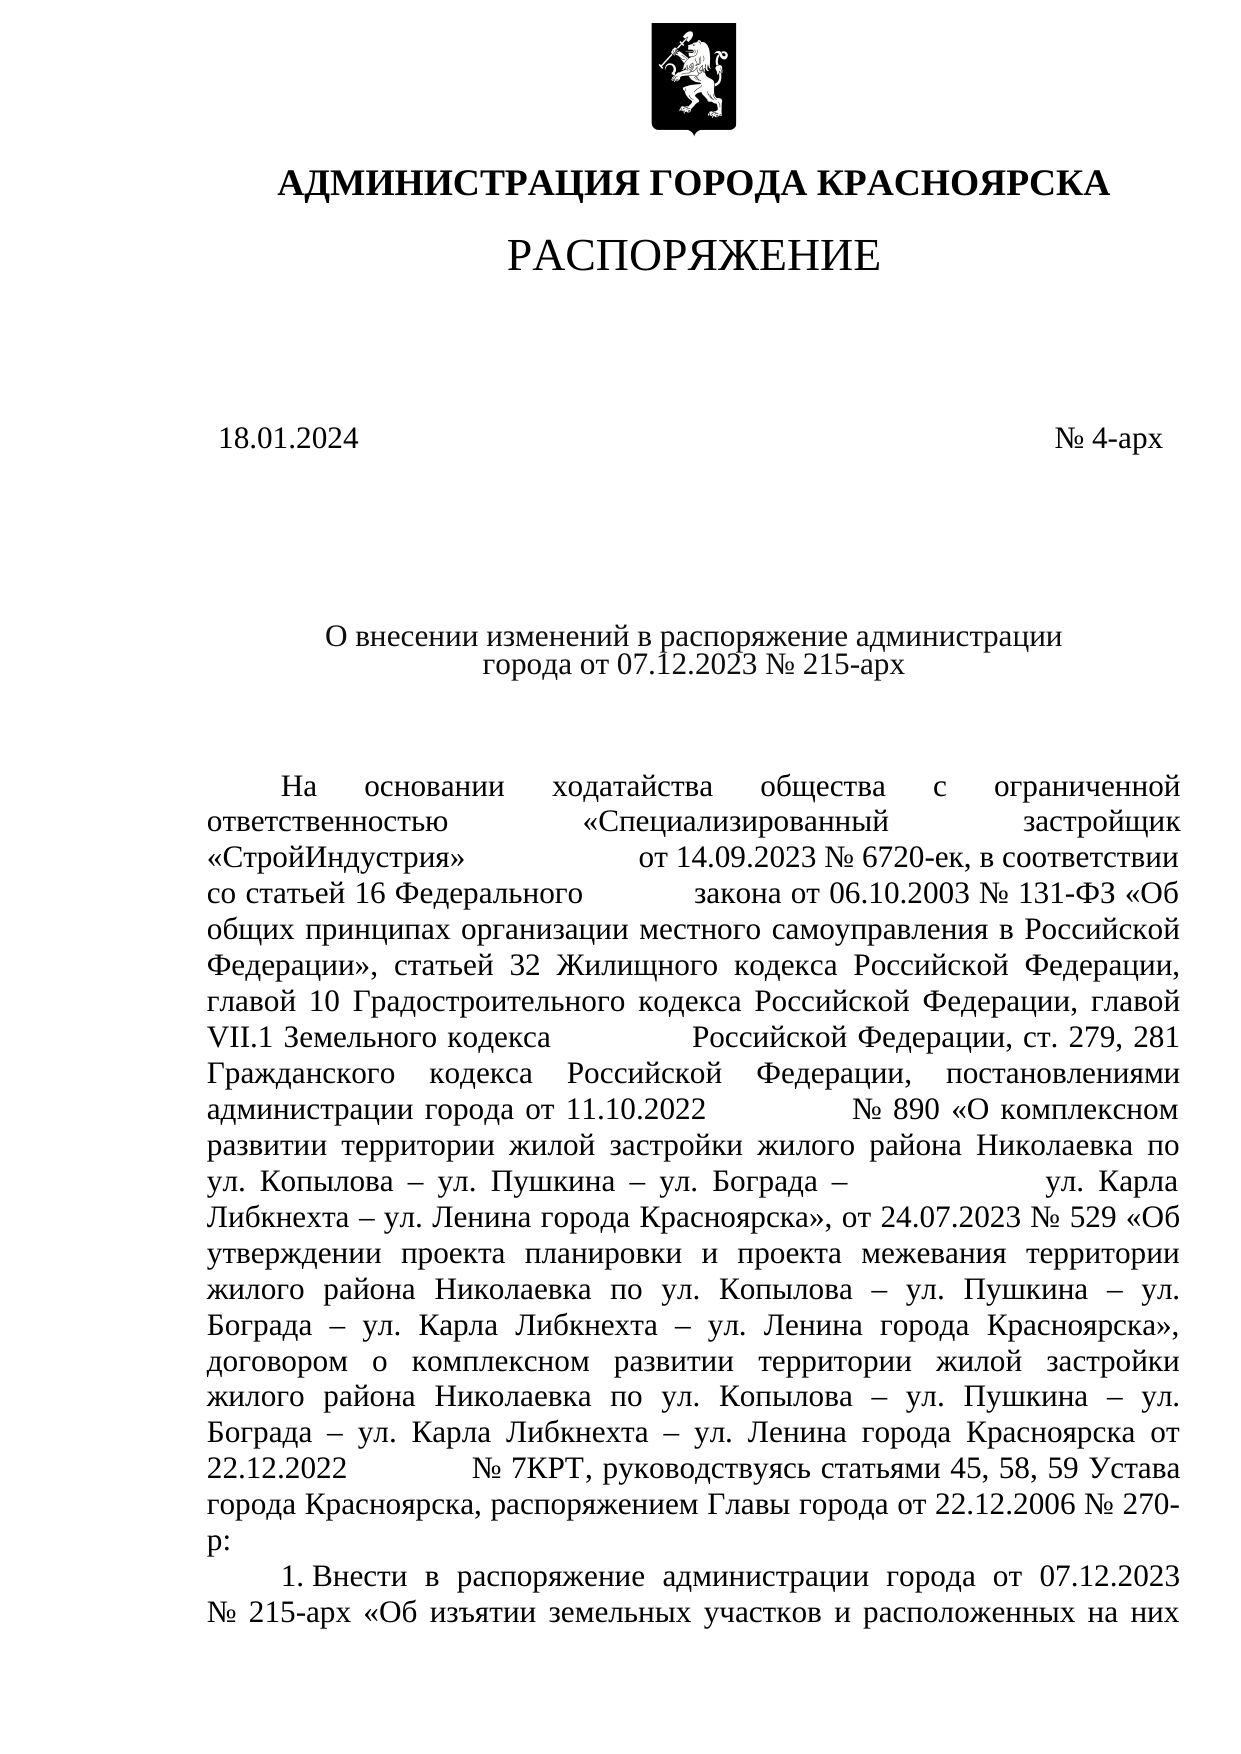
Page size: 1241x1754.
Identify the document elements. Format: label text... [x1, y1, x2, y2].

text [207, 1557, 1181, 1629]
table_header № 4-арх [705, 419, 1204, 455]
text О внесении изменений в распоряжение администрации [207, 623, 1181, 652]
text На основании ходатайства общества с ограниченной ответственностью «Специализированный застройщик «СтройИндустрия» от 14.09.2023 № 6720-ек, в соответствии со статьей 16 Федерального закона от 06.10.2003 № 131-ФЗ «Об общих принципах организации местного самоуправления в Российской Федерации», статьей 32 Жилищного кодекса Российской Федерации, главой 10 Градостроительного кодекса Российской Федерации, главой VII.1 Земельного кодекса Российской Федерации, ст. 279, 281 Гражданского кодекса Российской Федерации, постановлениями администрации города от 11.10.2022 № 890 «О комплексном развитии территории жилой застройки жилого района Николаевка по ул. Копылова – ул. Пушкина – ул. Бограда – ул. Карла Либкнехта – ул. Ленина города Красноярска», от 24.07.2023 № 529 «Об утверждении проекта планировки и проекта межевания территории жилого района Николаевка по ул. Копылова – ул. Пушкина – ул. Бограда – ул. Карла Либкнехта – ул. Ленина города Красноярска», договором о комплексном развитии территории жилой застройки жилого района Николаевка по ул. Копылова – ул. Пушкина – ул. Бограда – ул. Карла Либкнехта – ул. Ленина города Красноярска от 22.12.2022 № 7КРТ, руководствуясь статьями 45, 58, 59 Устава города Красноярска, распоряжением Главы города от 22.12.2006 № 270-р: [207, 767, 1181, 1557]
text города от 07.12.2023 № 215-арх [207, 652, 1181, 681]
picture [651, 23, 737, 137]
text РАСПОРЯЖЕНИЕ [207, 228, 1181, 280]
text АДМИНИСТРАЦИЯ ГОРОДА КРАСНОЯРСКА [207, 161, 1181, 204]
table_header 18.01.2024 [207, 419, 705, 455]
